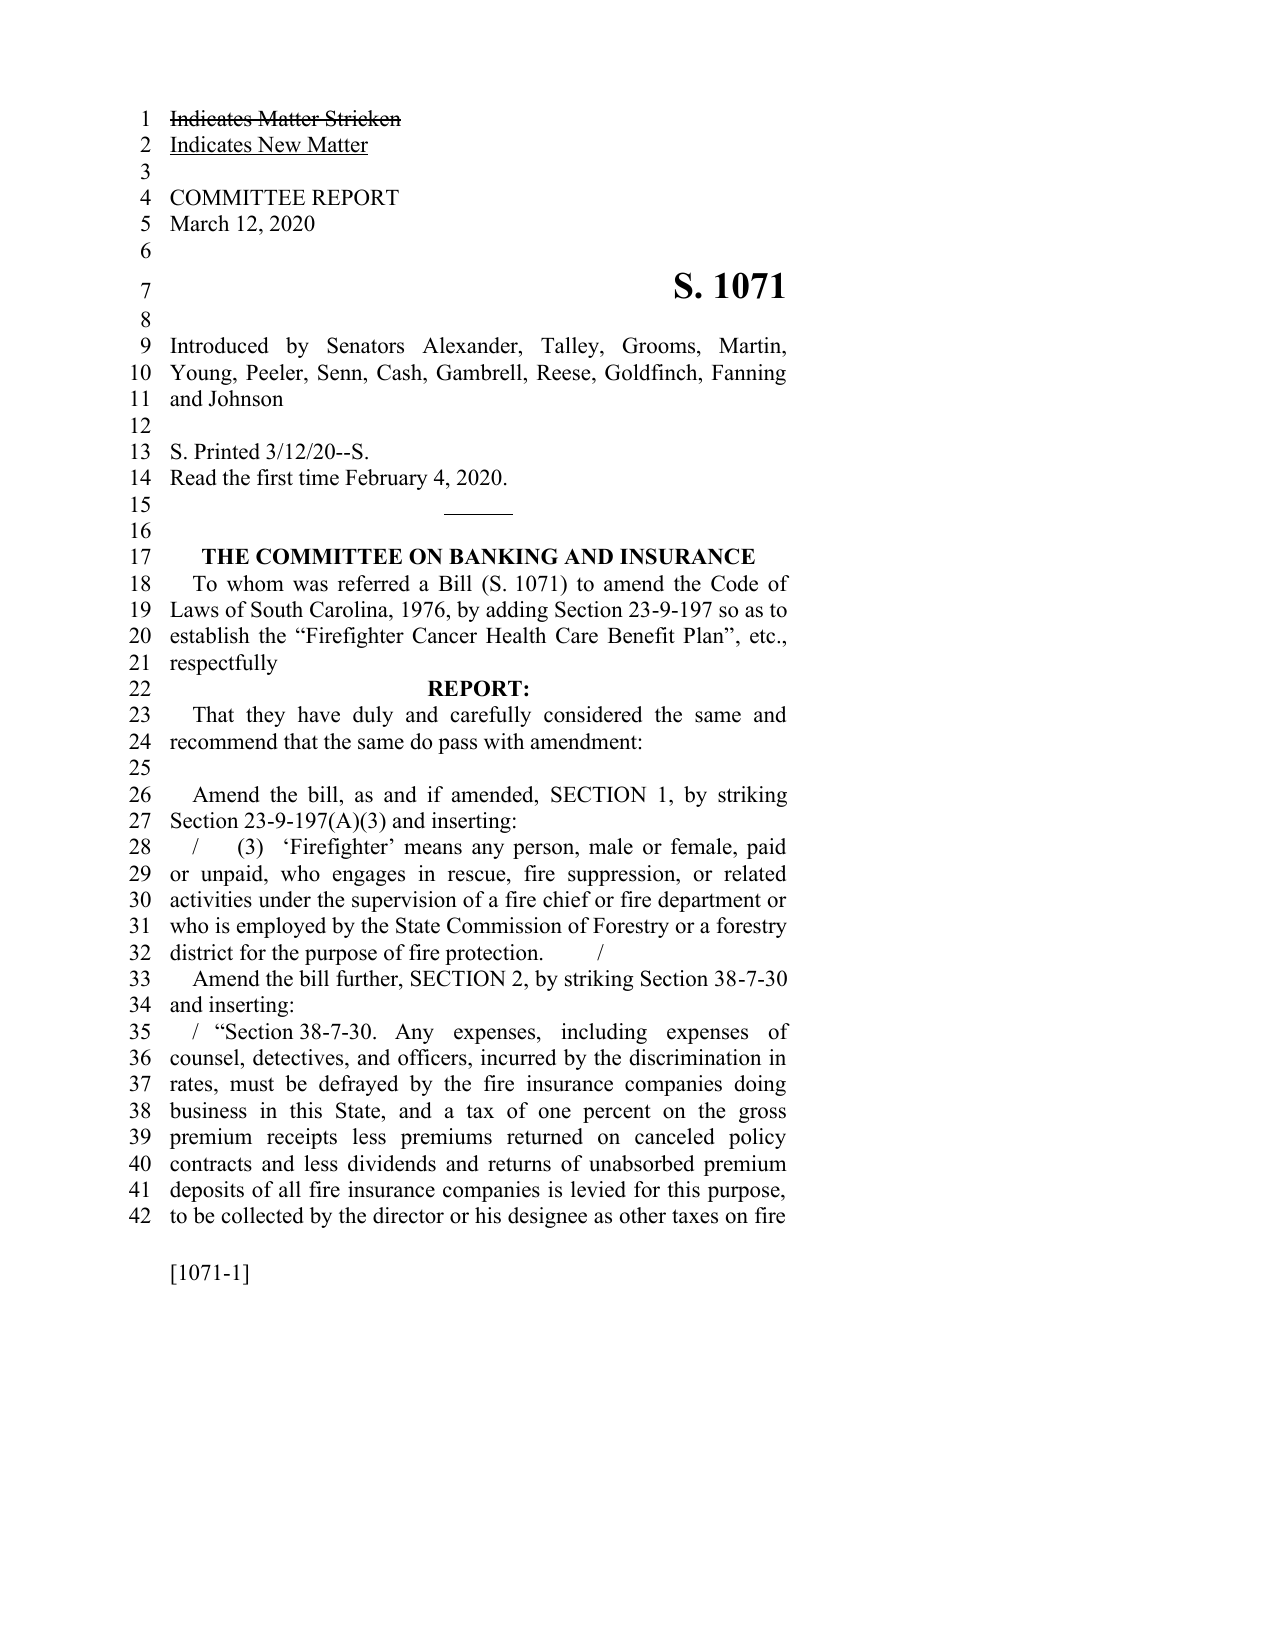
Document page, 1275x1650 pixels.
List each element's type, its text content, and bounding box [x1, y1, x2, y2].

text REPORT: [169, 675, 787, 702]
text Indicates Matter Stricken [169, 105, 787, 131]
text Read the first time February 4, 2020. [169, 464, 787, 491]
text To whom was referred a Bill (S. 1071) to amend the Code of Laws of South Carolina, 1976, by adding Section 23-9-197 so as to establish the “Firefighter Cancer Health Care Benefit Plan”, etc., respectfully [169, 570, 787, 675]
text / (3) ‘Firefighter’ means any person, male or female, paid or unpaid, who engages in rescue, fire suppression, or related activities under the supervision of a fire chief or fire department or who is employed by the State Commission of Forestry or a forestry district for the purpose of fire protection. / [169, 833, 787, 965]
text March 12, 2020 [169, 210, 787, 237]
text THE COMMITTEE ON BANKING AND INSURANCE [169, 543, 787, 570]
text Indicates New Matter [169, 131, 787, 158]
text Amend the bill further, SECTION 2, by striking Section 38-7-30 and inserting: [169, 965, 787, 1018]
text S. Printed 3/12/20--S. [169, 438, 787, 464]
text That they have duly and carefully considered the same and recommend that the same do pass with amendment: [169, 702, 787, 754]
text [169, 1018, 787, 1229]
text COMMITTEE REPORT [169, 184, 787, 210]
text Amend the bill, as and if amended, SECTION 1, by striking Section 23-9-197(A)(3) and inserting: [169, 781, 787, 833]
text Introduced by Senators Alexander, Talley, Grooms, Martin, Young, Peeler, Senn, Cash, Gambrell, Reese, Goldfinch, Fanning and Johnson [169, 333, 787, 412]
text S. 1071 [169, 263, 787, 306]
